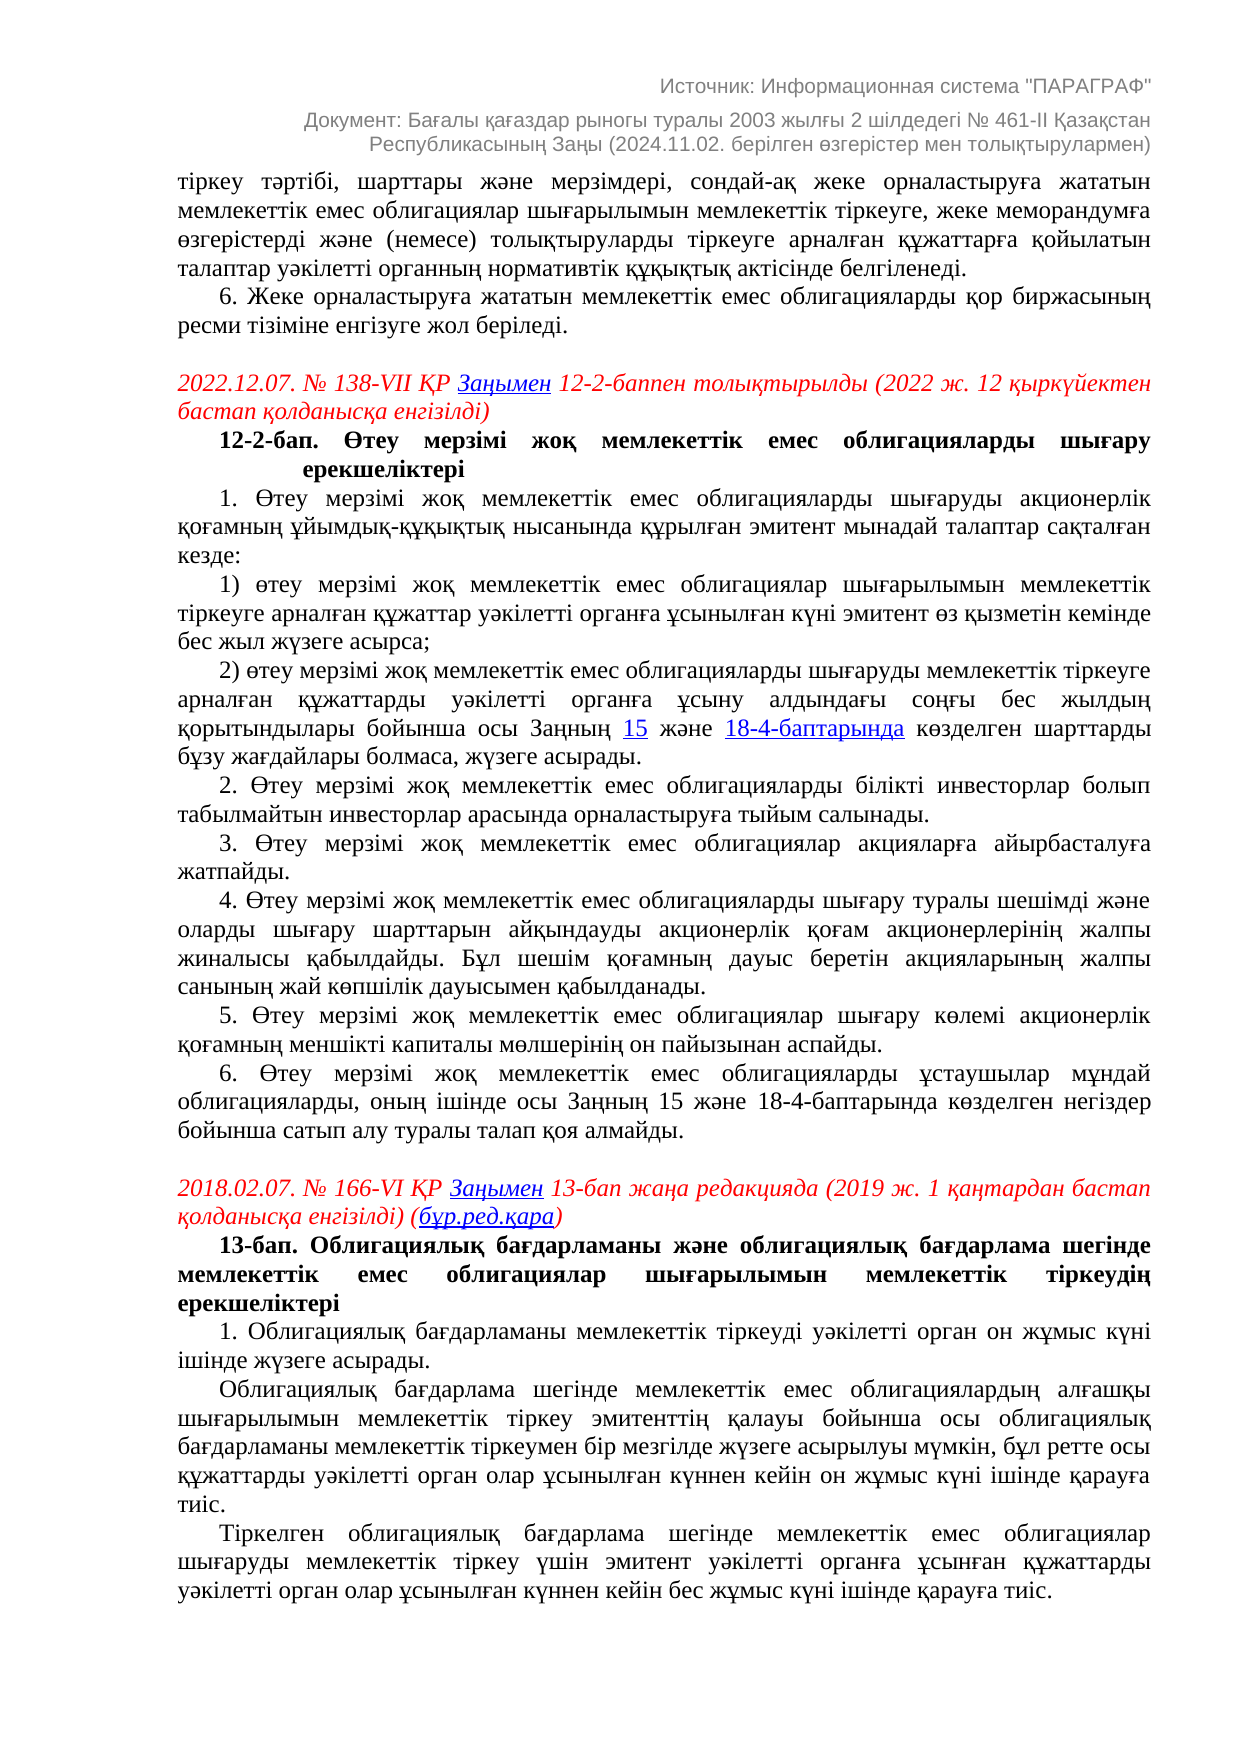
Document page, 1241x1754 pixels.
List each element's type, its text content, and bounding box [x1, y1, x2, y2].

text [177, 166, 1152, 281]
text 13-бап. Облигациялық бағдарламаны және облигациялық бағдарлама шегінде мемлекеттік емес облигациялар шығарылымын мемлекеттік тіркеудің ерекшеліктері [177, 1230, 1152, 1316]
text 2) өтеу мерзімі жоқ мемлекеттік емес облигацияларды шығаруды мемлекеттік тіркеуге арналған құжаттарды уәкілетті органға ұсыну алдындағы соңғы бес жылдың қорытындылары бойынша осы Заңның 15 және 18-4-баптарында көзделген шарттарды бұзу жағдайлары болмаса, жүзеге асырады. [177, 655, 1152, 770]
text 12-2-бап. Өтеу мерзімі жоқ мемлекеттік емес облигацияларды шығару ерекшеліктері [219, 425, 1152, 483]
text 5. Өтеу мерзімі жоқ мемлекеттік емес облигациялар шығару көлемі акционерлік қоғамның меншікті капиталы мөлшерінің он пайызынан аспайды. [177, 1000, 1152, 1058]
text Тіркелген облигациялық бағдарлама шегінде мемлекеттік емес облигациялар шығаруды мемлекеттік тіркеу үшін эмитент уәкілетті органға ұсынған құжаттарды уәкілетті орган олар ұсынылған күннен кейін бес жұмыс күні ішінде қарауға тиіс. [177, 1518, 1152, 1604]
text 6. Өтеу мерзімі жоқ мемлекеттік емес облигацияларды ұстаушылар мұндай облигацияларды, оның ішінде осы Заңның 15 және 18-4-баптарында көзделген негіздер бойынша сатып алу туралы талап қоя алмайды. [177, 1058, 1152, 1144]
text Облигациялық бағдарлама шегінде мемлекеттік емес облигациялардың алғашқы шығарылымын мемлекеттік тіркеу эмитенттің қалауы бойынша осы облигациялық бағдарламаны мемлекеттік тіркеумен бір мезгілде жүзеге асырылуы мүмкін, бұл ретте осы құжаттарды уәкілетті орган олар ұсынылған күннен кейін он жұмыс күні ішінде қарауға тиіс. [177, 1374, 1152, 1518]
text 3. Өтеу мерзімі жоқ мемлекеттік емес облигациялар акцияларға айырбасталуға жатпайды. [177, 828, 1152, 885]
text 4. Өтеу мерзімі жоқ мемлекеттік емес облигацияларды шығару туралы шешімді және оларды шығару шарттарын айқындауды акционерлік қоғам акционерлерінің жалпы жиналысы қабылдайды. Бұл шешім қоғамның дауыс беретін акцияларының жалпы санының жай көпшілік дауысымен қабылданады. [177, 885, 1152, 1000]
text 2018.02.07. № 166-VI ҚР Заңымен 13-бап жаңа редакцияда (2019 ж. 1 қаңтардан бастап қолданысқа енгізілді) (бұр.ред.қара) [177, 1173, 1152, 1230]
text 1. Өтеу мерзімі жоқ мемлекеттік емес облигацияларды шығаруды акционерлік қоғамның ұйымдық-құқықтық нысанында құрылған эмитент мынадай талаптар сақталған кезде: [177, 483, 1152, 569]
text 1. Облигациялық бағдарламаны мемлекеттік тіркеуді уәкілетті орган он жұмыс күні ішінде жүзеге асырады. [177, 1316, 1152, 1374]
text 2. Өтеу мерзімі жоқ мемлекеттік емес облигацияларды білікті инвесторлар болып табылмайтын инвесторлар арасында орналастыруға тыйым салынады. [177, 770, 1152, 828]
text 1) өтеу мерзімі жоқ мемлекеттік емес облигациялар шығарылымын мемлекеттік тіркеуге арналған құжаттар уәкілетті органға ұсынылған күні эмитент өз қызметін кемінде бес жыл жүзеге асырса; [177, 569, 1152, 655]
text 6. Жеке орналастыруға жататын мемлекеттік емес облигацияларды қор биржасының ресми тізіміне енгізуге жол беріледі. [177, 281, 1152, 339]
text 2022.12.07. № 138-VІІ ҚР Заңымен 12-2-баппен толықтырылды (2022 ж. 12 қыркүйектен бастап қолданысқа енгізілді) [177, 368, 1152, 425]
